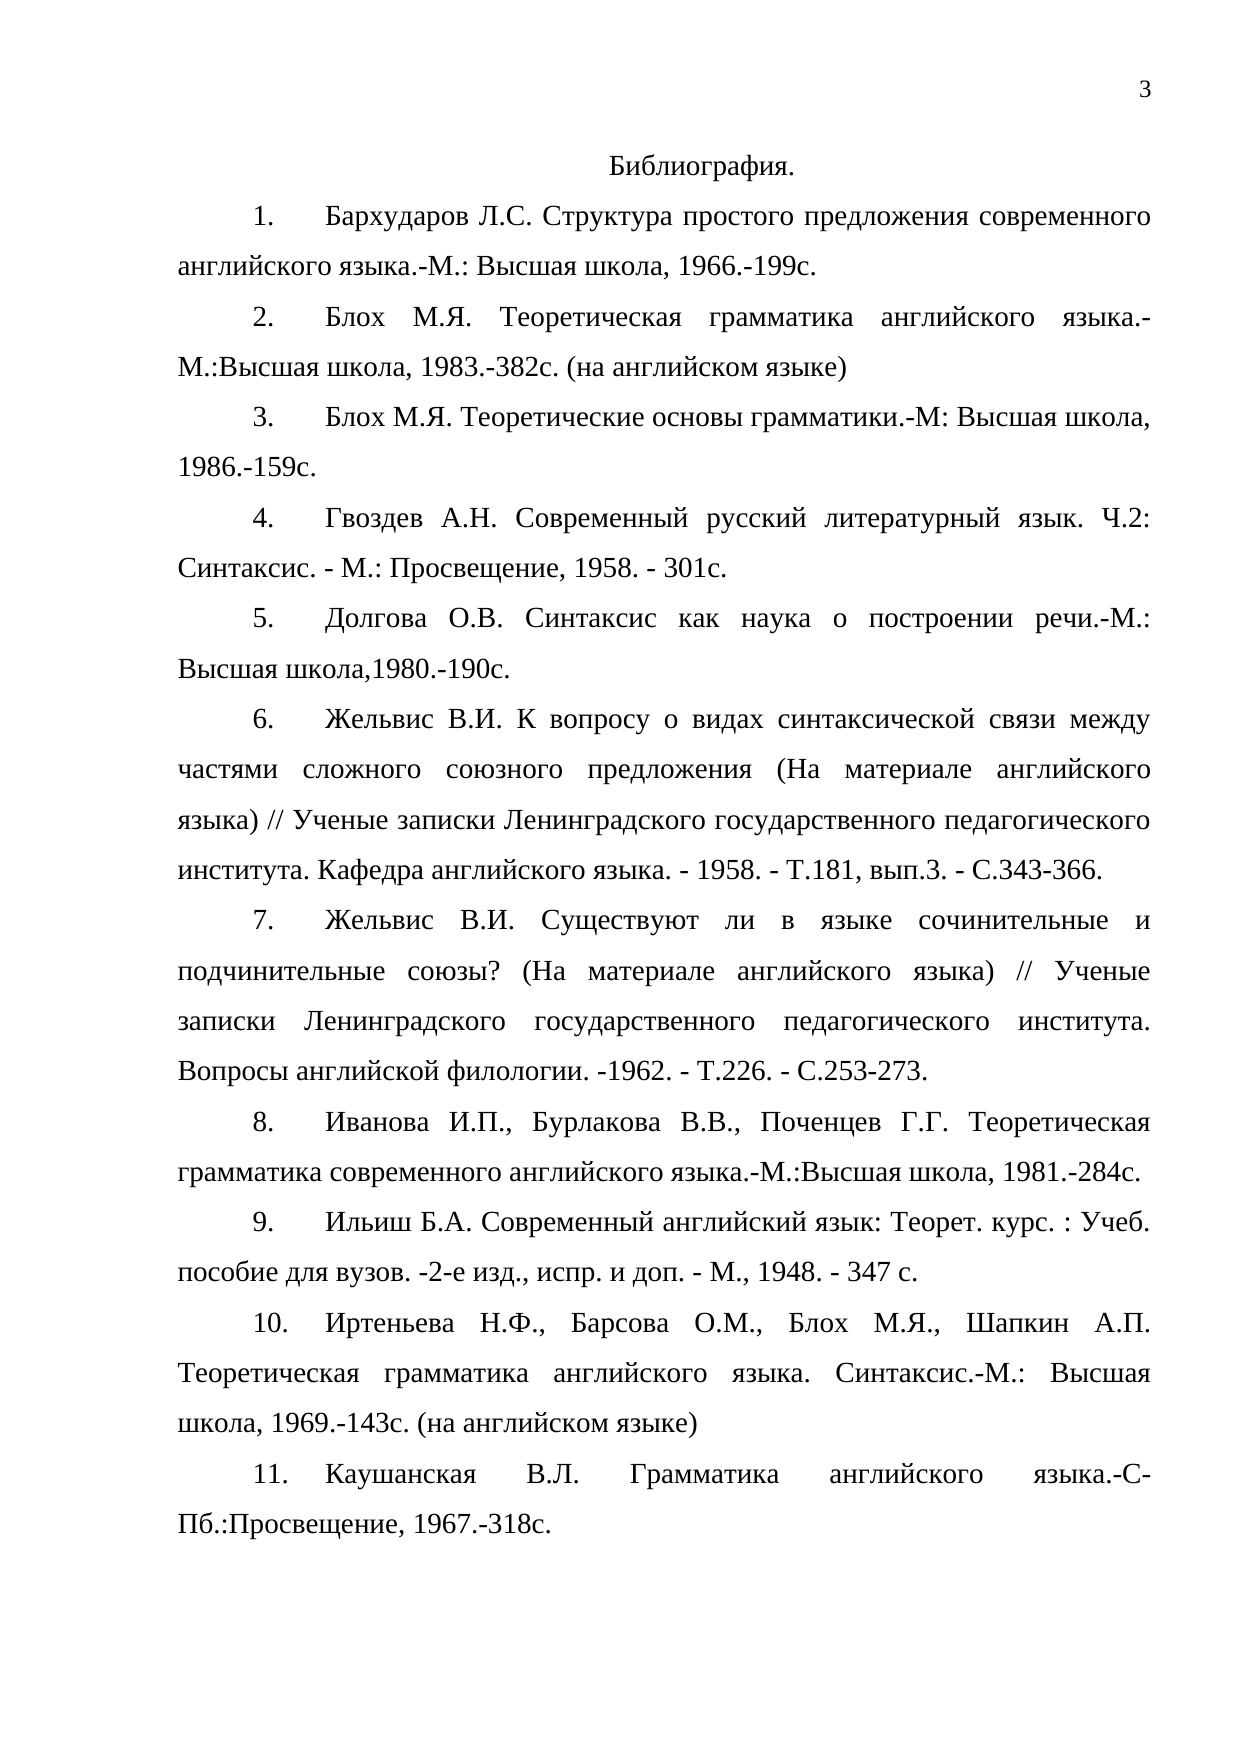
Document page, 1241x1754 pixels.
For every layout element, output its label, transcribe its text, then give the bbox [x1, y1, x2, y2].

list Гвоздев А.Н. Современный русский литературный язык. Ч.2: Синтаксис. - М.: Просвещение, 1958. - 301с. [177, 500, 1152, 584]
text Библиография. [177, 148, 1152, 181]
list Блох М.Я. Теоретическая грамматика английского языка.-М.:Высшая школа, 1983.-382с. (на английском языке) [177, 299, 1152, 382]
list Ильиш Б.А. Современный английский язык: Теорет. курс. : Учеб. пособие для вузов. -2-е изд., испр. и доп. - М., 1948. - 347 с. [177, 1204, 1152, 1288]
list Каушанская В.Л. Грамматика английского языка.-С-Пб.:Просвещение, 1967.-318с. [177, 1456, 1152, 1540]
list Бархударов Л.С. Структура простого предложения современного английского языка.-М.: Высшая школа, 1966.-199с. [177, 198, 1152, 282]
list Жельвис В.И. К вопросу о видах синтаксической связи между частями сложного союзного предложения (На материале английского языка) // Ученые записки Ленинградского государственного педагогического института. Кафедра английского языка. - 1958. - Т.181, вып.3. - С.343-366. [177, 701, 1152, 886]
list Иртеньева Н.Ф., Барсова О.М., Блох М.Я., Шапкин А.П. Теоретическая грамматика английского языка. Синтаксис.-М.: Высшая школа, 1969.-143с. (на английском языке) [177, 1305, 1152, 1439]
list Долгова О.В. Синтаксис как наука о построении речи.-М.: Высшая школа,1980.-190с. [177, 601, 1152, 684]
list Иванова И.П., Бурлакова В.В., Поченцев Г.Г. Теоретическая грамматика современного английского языка.-М.:Высшая школа, 1981.-284с. [177, 1104, 1152, 1187]
list Жельвис В.И. Существуют ли в языке сочинительные и подчинительные союзы? (На материале английского языка) // Ученые записки Ленинградского государственного педагогического института. Вопросы английской филологии. -1962. - Т.226. - С.253-273. [177, 902, 1152, 1087]
list Блох М.Я. Теоретические основы грамматики.-М: Высшая школа, 1986.-159с. [177, 399, 1152, 483]
